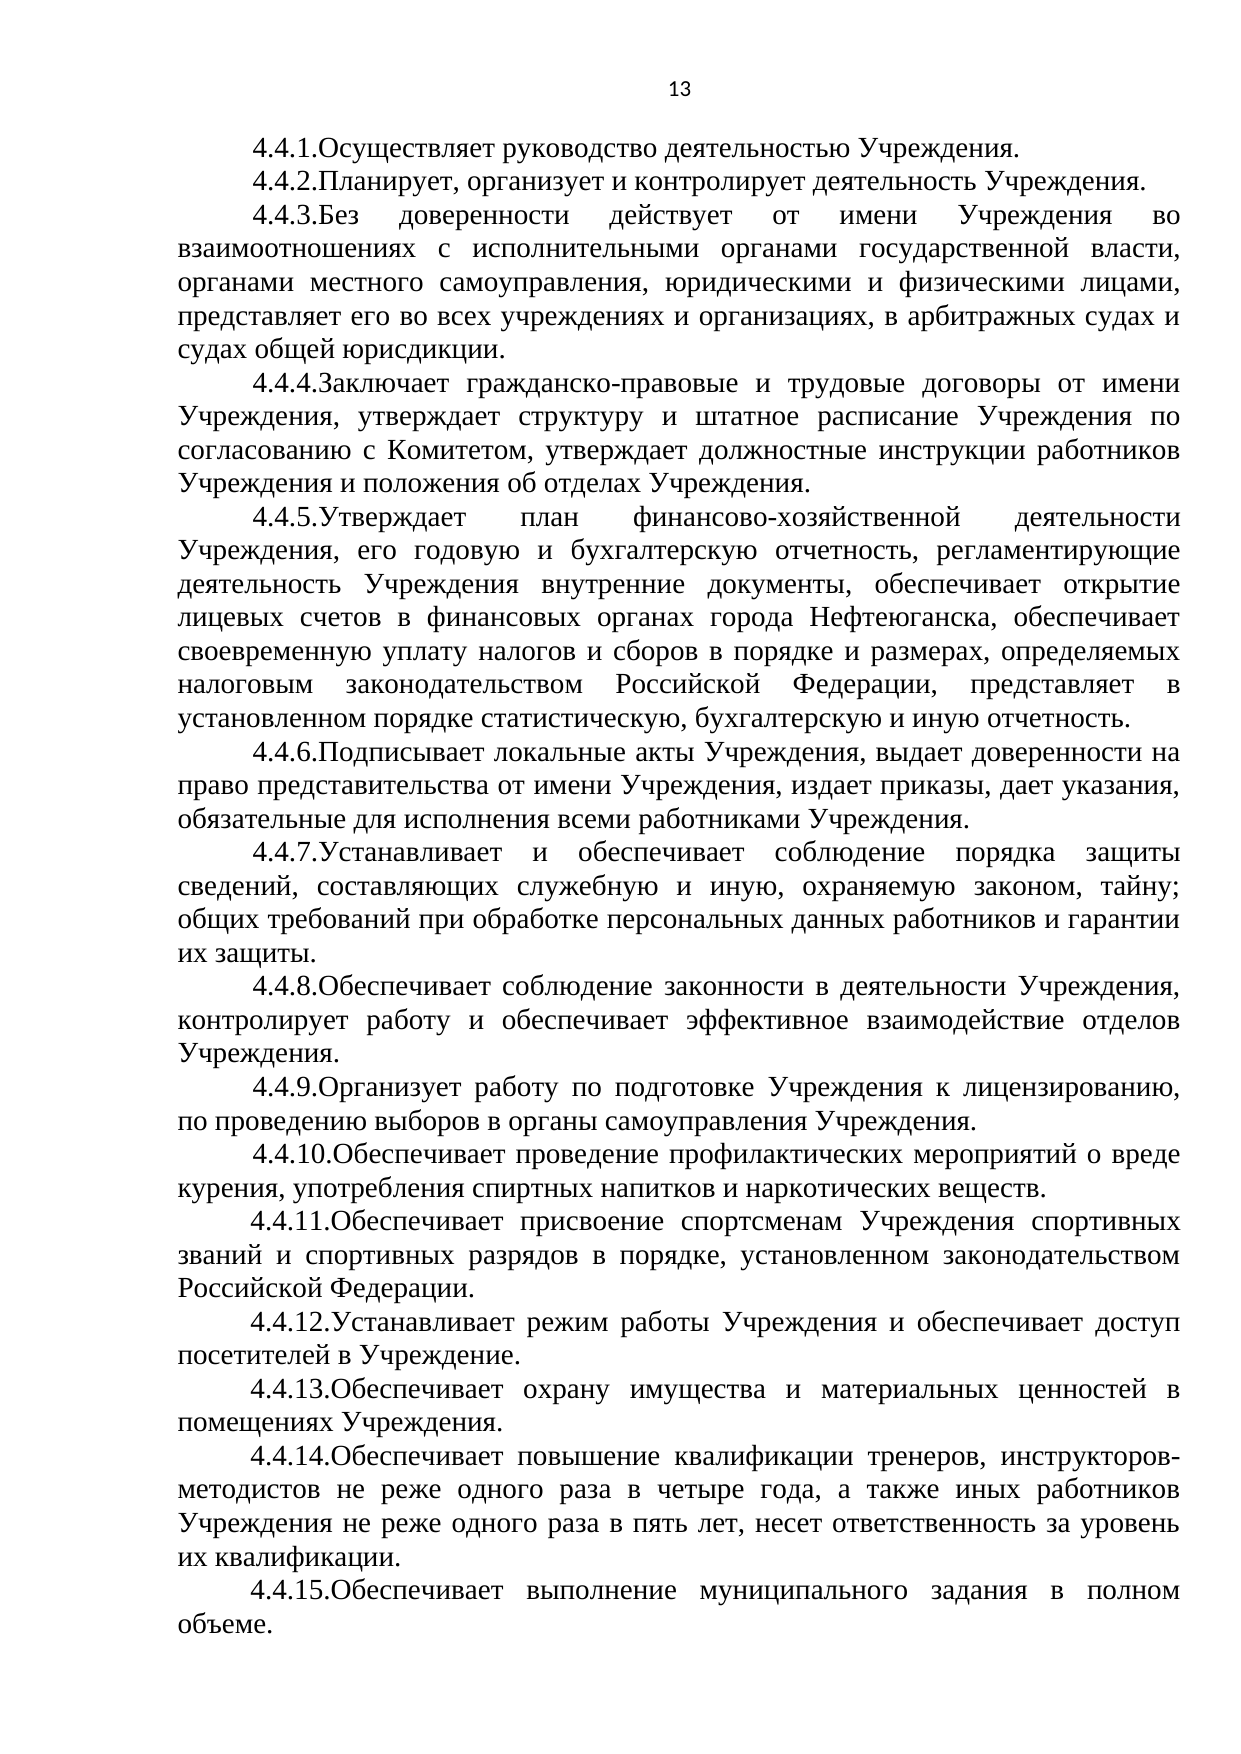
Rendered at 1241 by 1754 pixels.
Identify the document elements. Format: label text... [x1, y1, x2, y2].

text 4.4.1.Осуществляет руководство деятельностью Учреждения. [177, 130, 1181, 163]
text 4.4.14.Обеспечивает повышение квалификации тренеров, инструкторов- методистов не реже одного раза в четыре года, а также иных работников Учреждения не реже одного раза в пять лет, несет ответственность за уровень их квалификации. [177, 1438, 1181, 1572]
text 4.4.12.Устанавливает режим работы Учреждения и обеспечивает доступ посетителей в Учреждение. [177, 1304, 1181, 1371]
text 4.4.4.Заключает гражданско-правовые и трудовые договоры от имени Учреждения, утверждает структуру и штатное расписание Учреждения по согласованию с Комитетом, утверждает должностные инструкции работников Учреждения и положения об отделах Учреждения. [177, 365, 1181, 499]
text 4.4.6.Подписывает локальные акты Учреждения, выдает доверенности на право представительства от имени Учреждения, издает приказы, дает указания, обязательные для исполнения всеми работниками Учреждения. [177, 734, 1181, 834]
text 4.4.9.Организует работу по подготовке Учреждения к лицензированию, по проведению выборов в органы самоуправления Учреждения. [177, 1069, 1181, 1136]
text 4.4.13.Обеспечивает охрану имущества и материальных ценностей в помещениях Учреждения. [177, 1371, 1181, 1438]
text 4.4.5.Утверждает план финансово-хозяйственной деятельности Учреждения, его годовую и бухгалтерскую отчетность, регламентирующие деятельность Учреждения внутренние документы, обеспечивает открытие лицевых счетов в финансовых органах города Нефтеюганска, обеспечивает своевременную уплату налогов и сборов в порядке и размерах, определяемых налоговым законодательством Российской Федерации, представляет в установленном порядке статистическую, бухгалтерскую и иную отчетность. [177, 499, 1181, 734]
text 4.4.8.Обеспечивает соблюдение законности в деятельности Учреждения, контролирует работу и обеспечивает эффективное взаимодействие отделов Учреждения. [177, 968, 1181, 1069]
text 4.4.11.Обеспечивает присвоение спортсменам Учреждения спортивных званий и спортивных разрядов в порядке, установленном законодательством Российской Федерации. [177, 1203, 1181, 1304]
text 4.4.15.Обеспечивает выполнение муниципального задания в полном объеме. [177, 1572, 1181, 1639]
text 4.4.3.Без доверенности действует от имени Учреждения во взаимоотношениях с исполнительными органами государственной власти, органами местного самоуправления, юридическими и физическими лицами, представляет его во всех учреждениях и организациях, в арбитражных судах и судах общей юрисдикции. [177, 197, 1181, 365]
text 4.4.2.Планирует, организует и контролирует деятельность Учреждения. [177, 163, 1181, 197]
text 4.4.10.Обеспечивает проведение профилактических мероприятий о вреде курения, употребления спиртных напитков и наркотических веществ. [177, 1136, 1181, 1203]
text 4.4.7.Устанавливает и обеспечивает соблюдение порядка защиты сведений, составляющих служебную и иную, охраняемую законом, тайну; общих требований при обработке персональных данных работников и гарантии их защиты. [177, 834, 1181, 968]
